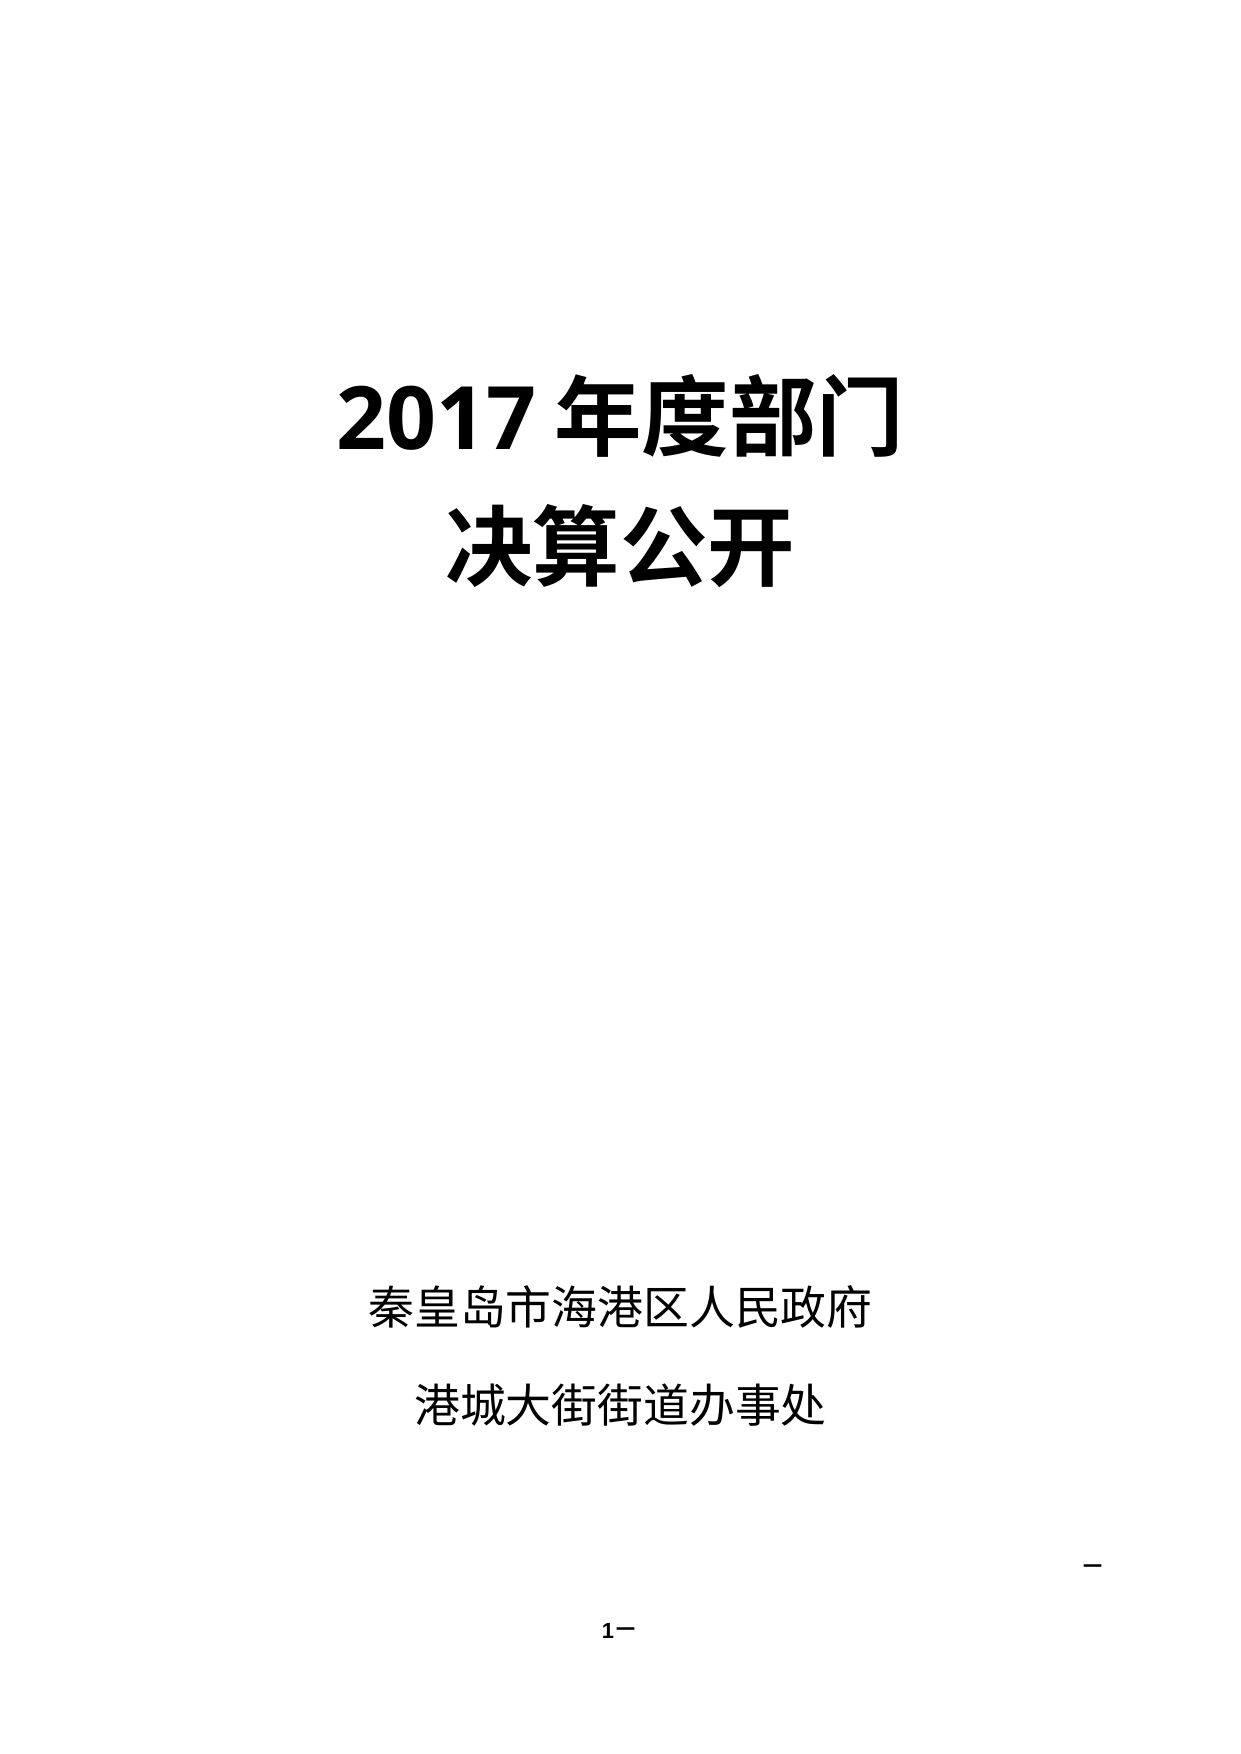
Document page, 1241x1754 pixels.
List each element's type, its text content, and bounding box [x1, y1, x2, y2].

text 2017年度部门 [159, 346, 1081, 476]
text 港城大街街道办事处 [159, 1354, 1081, 1451]
text 决算公开 [159, 476, 1081, 606]
text 秦皇岛市海港区人民政府 [159, 1256, 1081, 1354]
